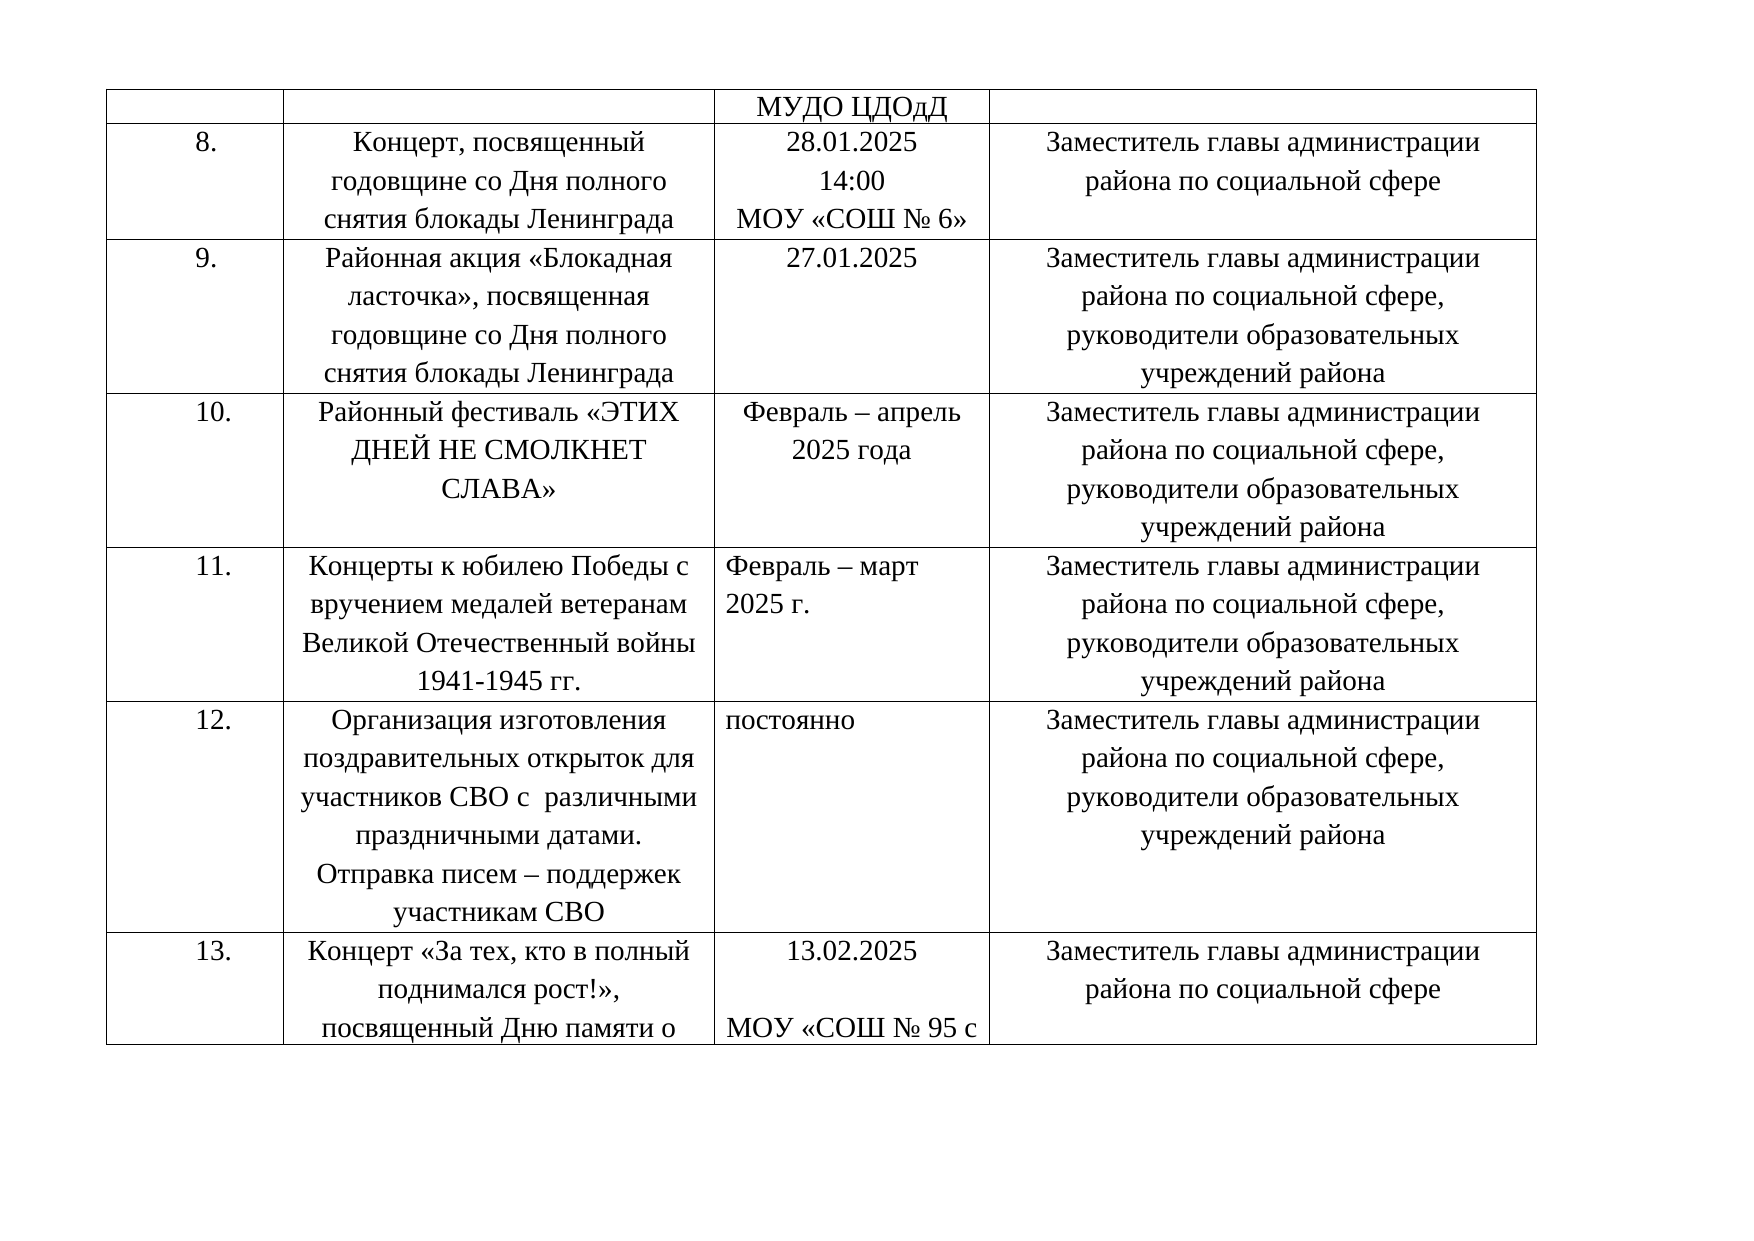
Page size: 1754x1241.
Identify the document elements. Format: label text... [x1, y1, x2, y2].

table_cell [284, 933, 714, 1044]
table_cell [107, 394, 283, 547]
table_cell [990, 90, 1536, 123]
table_cell Заместитель главы администрации района по социальной сфере, руководители образовательных учреждений района [990, 702, 1536, 932]
table_cell [107, 702, 283, 932]
table_cell 27.01.2025 [715, 240, 989, 393]
table_cell Районная акция «Блокадная ласточка», посвященная годовщине со Дня полного снятия блокады Ленинграда [284, 240, 714, 393]
table_cell [107, 548, 283, 701]
table_cell Концерт, посвященный годовщине со Дня полного снятия блокады Ленинграда [284, 124, 714, 239]
table_cell 28.01.2025 14:00 МОУ «СОШ № 6» [715, 124, 989, 239]
table_cell Концерты к юбилею Победы с вручением медалей ветеранам Великой Отечественный войны 1941-1945 гг. [284, 548, 714, 701]
table_cell Районный фестиваль «ЭТИХ ДНЕЙ НЕ СМОЛКНЕТ СЛАВА» [284, 394, 714, 547]
table_cell Организация изготовления поздравительных открыток для участников СВО с различными праздничными датами. Отправка писем – поддержек участникам СВО [284, 702, 714, 932]
table_cell [107, 90, 283, 123]
table_cell Заместитель главы администрации района по социальной сфере, руководители образовательных учреждений района [990, 548, 1536, 701]
table_cell Февраль – апрель 2025 года [715, 394, 989, 547]
table_cell [107, 933, 283, 1044]
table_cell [715, 90, 989, 123]
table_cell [284, 90, 714, 123]
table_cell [715, 933, 989, 1044]
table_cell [990, 933, 1536, 1044]
table_cell Заместитель главы администрации района по социальной сфере, руководители образовательных учреждений района [990, 240, 1536, 393]
table_cell Февраль – март 2025 г. [715, 548, 989, 701]
table_cell Заместитель главы администрации района по социальной сфере, руководители образовательных учреждений района [990, 394, 1536, 547]
table_cell [107, 124, 283, 239]
table_cell [107, 240, 283, 393]
table_cell постоянно [715, 702, 989, 932]
table_cell Заместитель главы администрации района по социальной сфере [990, 124, 1536, 239]
